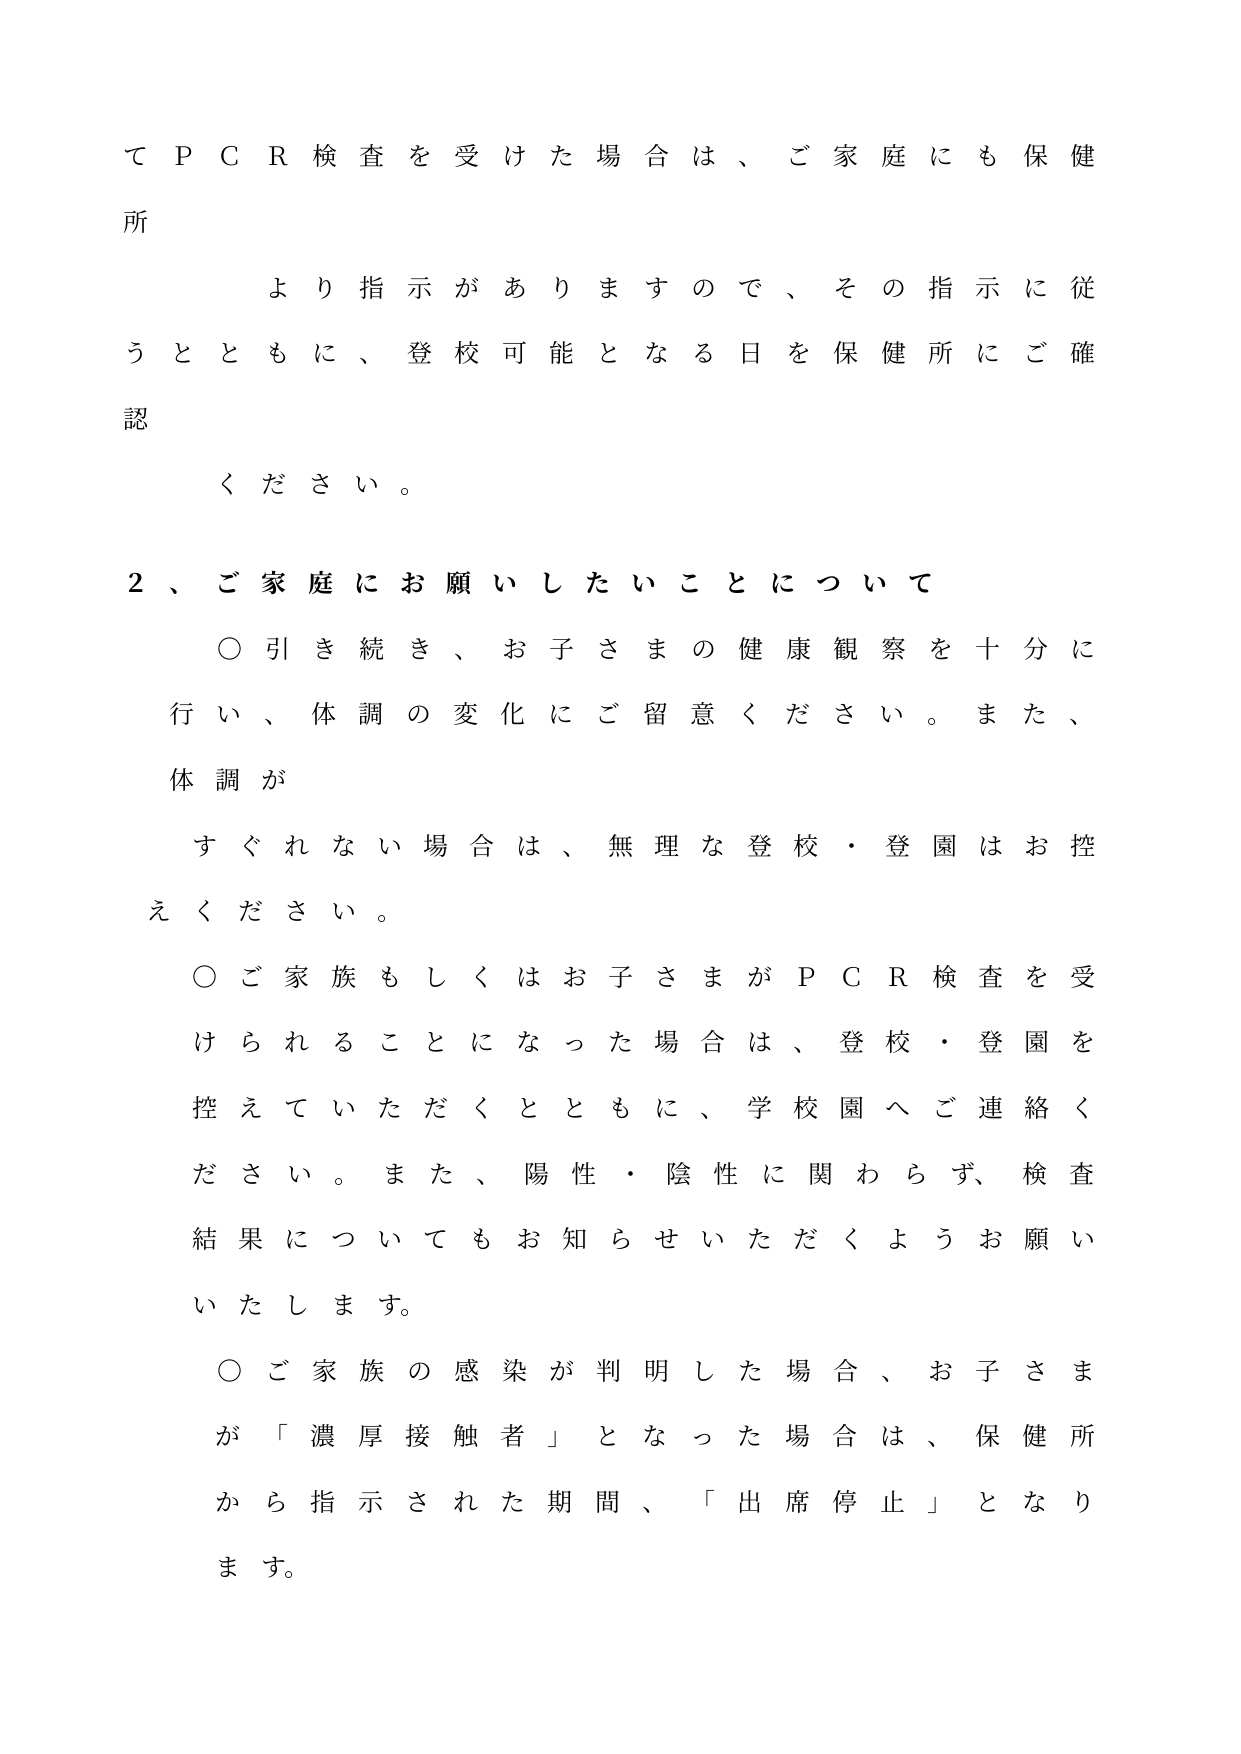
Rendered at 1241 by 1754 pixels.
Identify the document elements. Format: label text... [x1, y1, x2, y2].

text ください。 [123, 450, 1117, 516]
text ２、ご家庭にお願いしたいことについて [123, 549, 1117, 614]
text すぐれない場合は、無理な登校・登園はお控えください。 [143, 811, 1117, 943]
text 〇引き続き、お子さまの健康観察を十分に行い、体調の変化にご留意ください。また、体調が [123, 614, 1117, 811]
text 〇ご家族もしくはお子さまがＰＣＲ検査を受けられることになった場合は、登校・登園を控えていただくとともに、学校園へご連絡ください。また、陽性・陰性に関わらず、検査結果についてもお知らせいただくようお願いいたします。 [143, 943, 1117, 1336]
text より指示がありますので、その指示に従うとともに、登校可能となる日を保健所にご確認 [123, 253, 1117, 450]
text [123, 122, 1117, 253]
text 〇ご家族の感染が判明した場合、お子さまが「濃厚接触者」となった場合は、保健所から指示された期間、「出席停止」となります。 [123, 1336, 1117, 1599]
